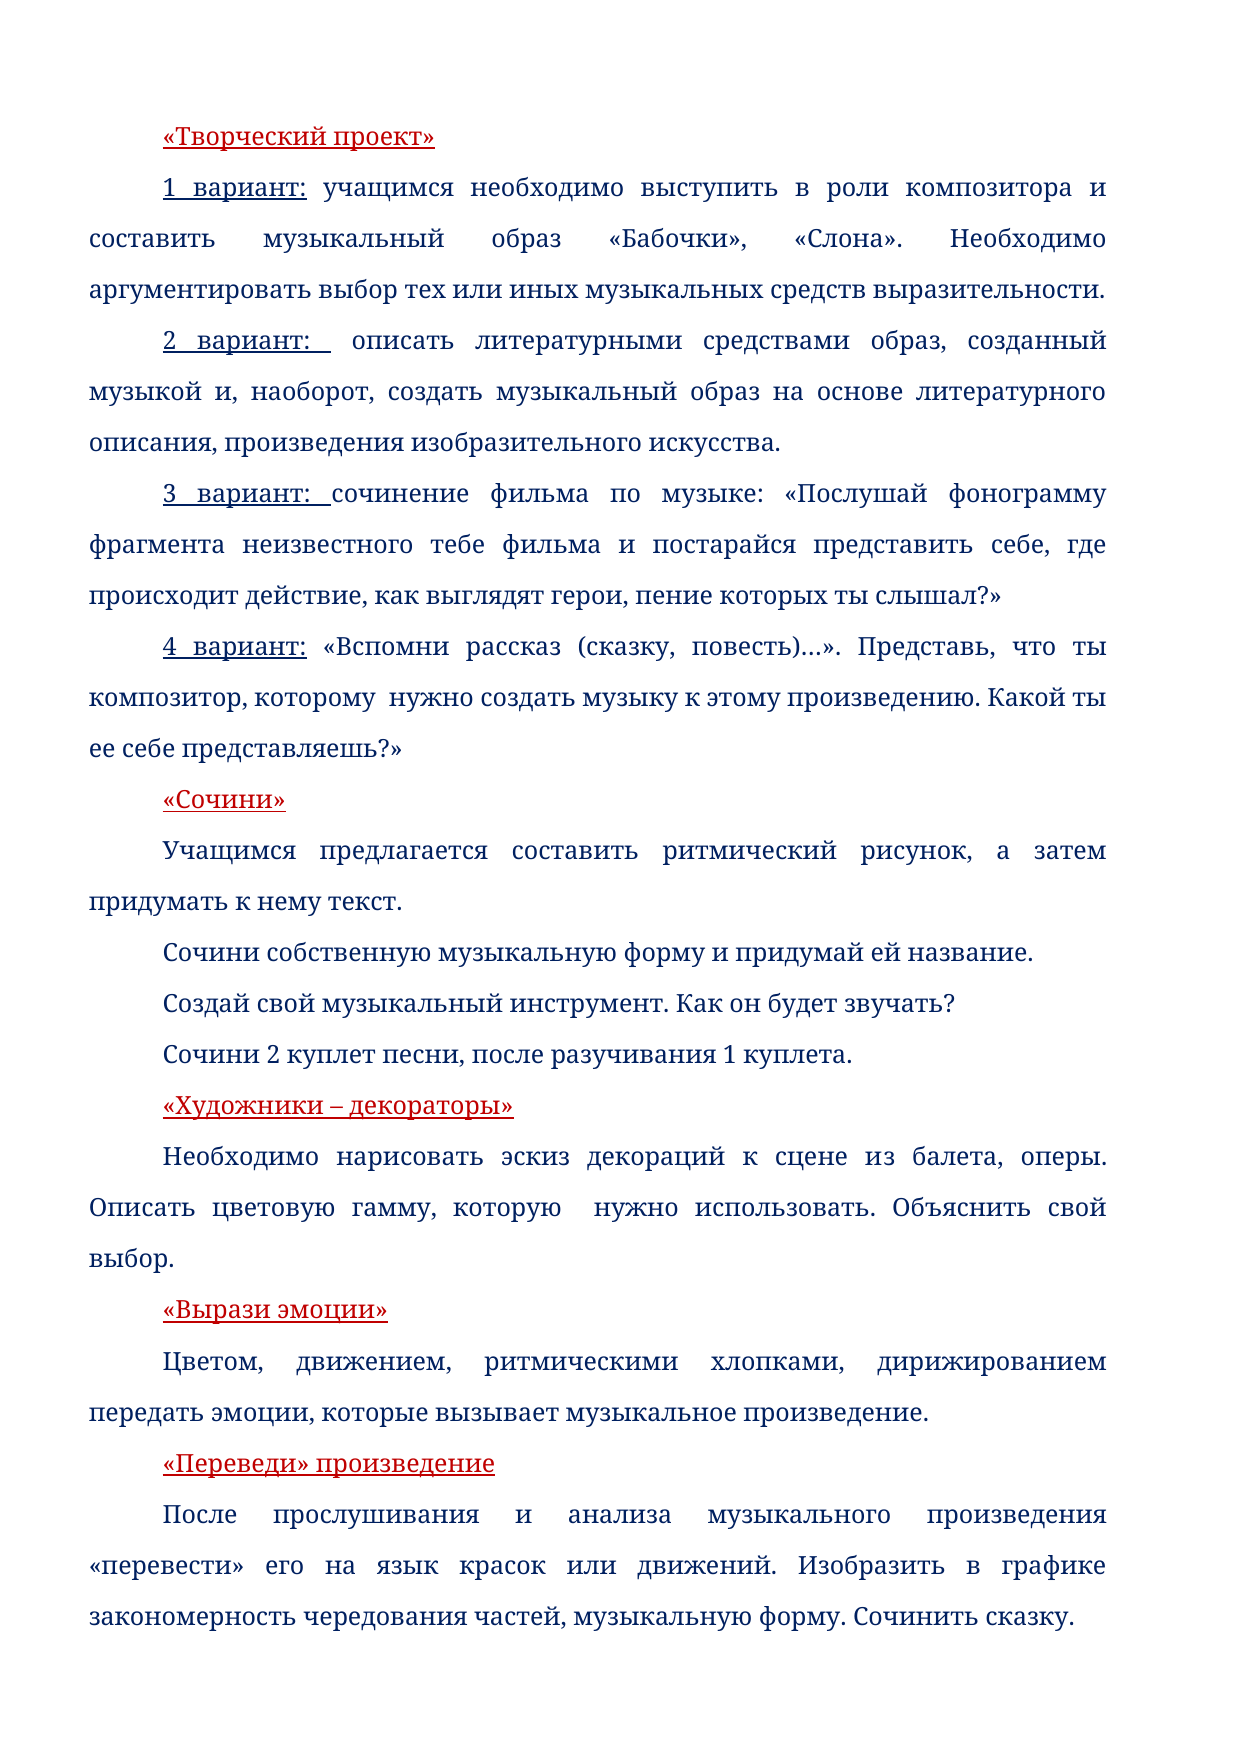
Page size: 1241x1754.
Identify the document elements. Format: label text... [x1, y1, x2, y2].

text «Художники – декораторы» [88, 1088, 1107, 1122]
text «Творческий проект» [88, 118, 1107, 152]
text 2 вариант: описать литературными средствами образ, созданный музыкой и, наоборот, создать музыкальный образ на основе литературного описания, произведения изобразительного искусства. [88, 322, 1107, 458]
text 1 вариант: учащимся необходимо выступить в роли композитора и составить музыкальный образ «Бабочки», «Слона». Необходимо аргументировать выбор тех или иных музыкальных средств выразительности. [88, 169, 1107, 305]
text 4 вариант: «Вспомни рассказ (сказку, повесть)…». Представь, что ты композитор, которому нужно создать музыку к этому произведению. Какой ты ее себе представляешь?» [88, 628, 1107, 765]
text Создай свой музыкальный инструмент. Как он будет звучать? [88, 986, 1107, 1020]
text 3 вариант: сочинение фильма по музыке: «Послушай фонограмму фрагмента неизвестного тебе фильма и постарайся представить себе, где происходит действие, как выглядят герои, пение которых ты слышал?» [88, 475, 1107, 612]
text Цветом, движением, ритмическими хлопками, дирижированием передать эмоции, которые вызывает музыкальное произведение. [88, 1343, 1107, 1428]
text После прослушивания и анализа музыкального произведения «перевести» его на язык красок или движений. Изобразить в графике закономерность чередования частей, музыкальную форму. Сочинить сказку. [88, 1496, 1107, 1632]
text Учащимся предлагается составить ритмический рисунок, а затем придумать к нему текст. [88, 833, 1107, 918]
text Сочини собственную музыкальную форму и придумай ей название. [88, 935, 1107, 969]
text Необходимо нарисовать эскиз декораций к сцене из балета, оперы. Описать цветовую гамму, которую нужно использовать. Объяснить свой выбор. [88, 1139, 1107, 1275]
text «Переведи» произведение [88, 1445, 1107, 1479]
text «Вырази эмоции» [88, 1292, 1107, 1326]
text «Сочини» [88, 782, 1107, 816]
text Сочини 2 куплет песни, после разучивания 1 куплета. [88, 1037, 1107, 1071]
